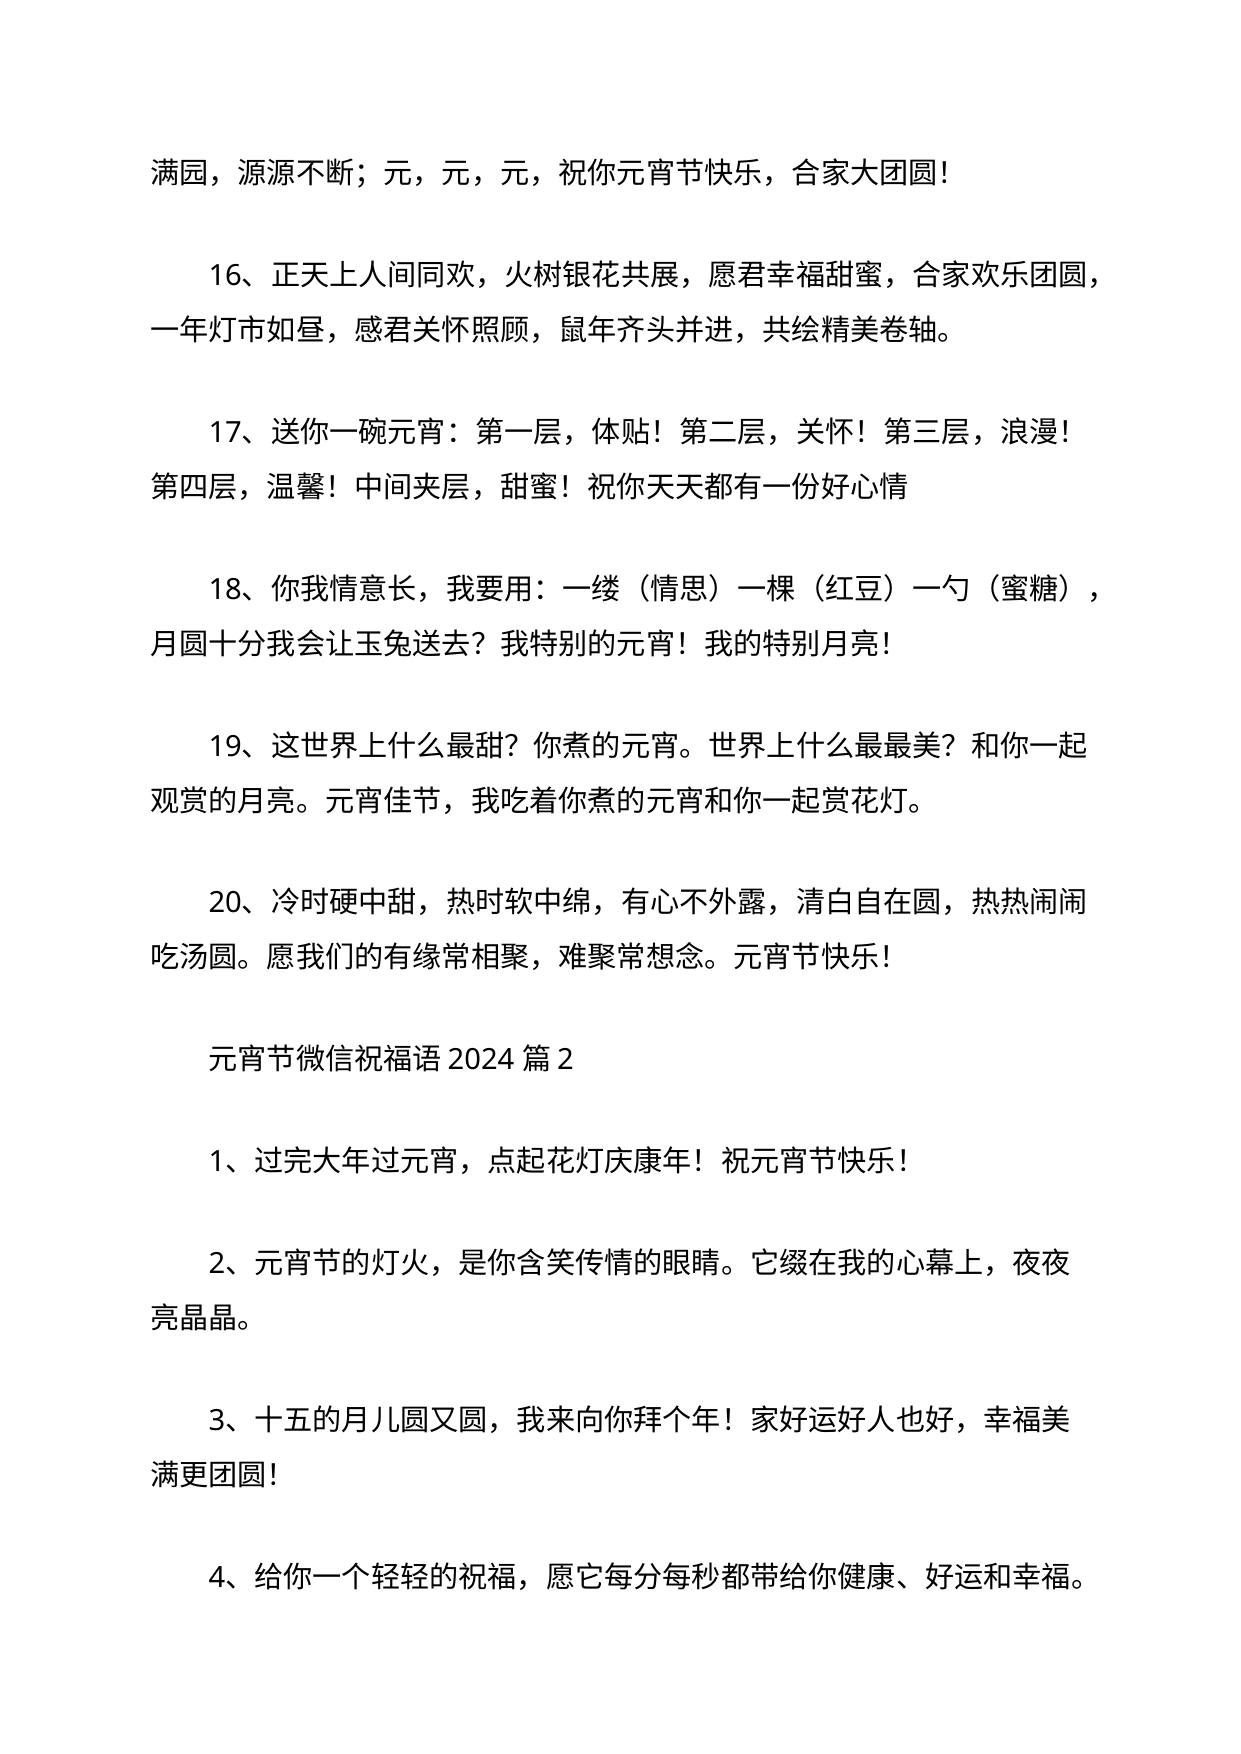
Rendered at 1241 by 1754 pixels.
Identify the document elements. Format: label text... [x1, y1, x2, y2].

text 19、这世界上什么最甜？你煮的元宵。世界上什么最最美？和你一起观赏的月亮。元宵佳节，我吃着你煮的元宵和你一起赏花灯。 [150, 722, 1090, 819]
text 1、过完大年过元宵，点起花灯庆康年！祝元宵节快乐！ [150, 1138, 1090, 1180]
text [150, 1553, 1090, 1596]
text 17、送你一碗元宵：第一层，体贴！第二层，关怀！第三层，浪漫！第四层，温馨！中间夹层，甜蜜！祝你天天都有一份好心情 [150, 408, 1090, 506]
text 18、你我情意长，我要用：一缕（情思）一棵（红豆）一勺（蜜糖），月圆十分我会让玉兔送去？我特别的元宵！我的特别月亮！ [150, 565, 1090, 663]
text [150, 150, 1090, 192]
text 元宵节微信祝福语2024 篇2 [150, 1036, 1090, 1078]
text 2、元宵节的灯火，是你含笑传情的眼睛。它缀在我的心幕上，夜夜亮晶晶。 [150, 1239, 1090, 1337]
text 20、冷时硬中甜，热时软中绵，有心不外露，清白自在圆，热热闹闹吃汤圆。愿我们的有缘常相聚，难聚常想念。元宵节快乐！ [150, 879, 1090, 976]
text 16、正天上人间同欢，火树银花共展，愿君幸福甜蜜，合家欢乐团圆，一年灯市如昼，感君关怀照顾，鼠年齐头并进，共绘精美卷轴。 [150, 252, 1090, 349]
text 3、十五的月儿圆又圆，我来向你拜个年！家好运好人也好，幸福美满更团圆！ [150, 1396, 1090, 1494]
